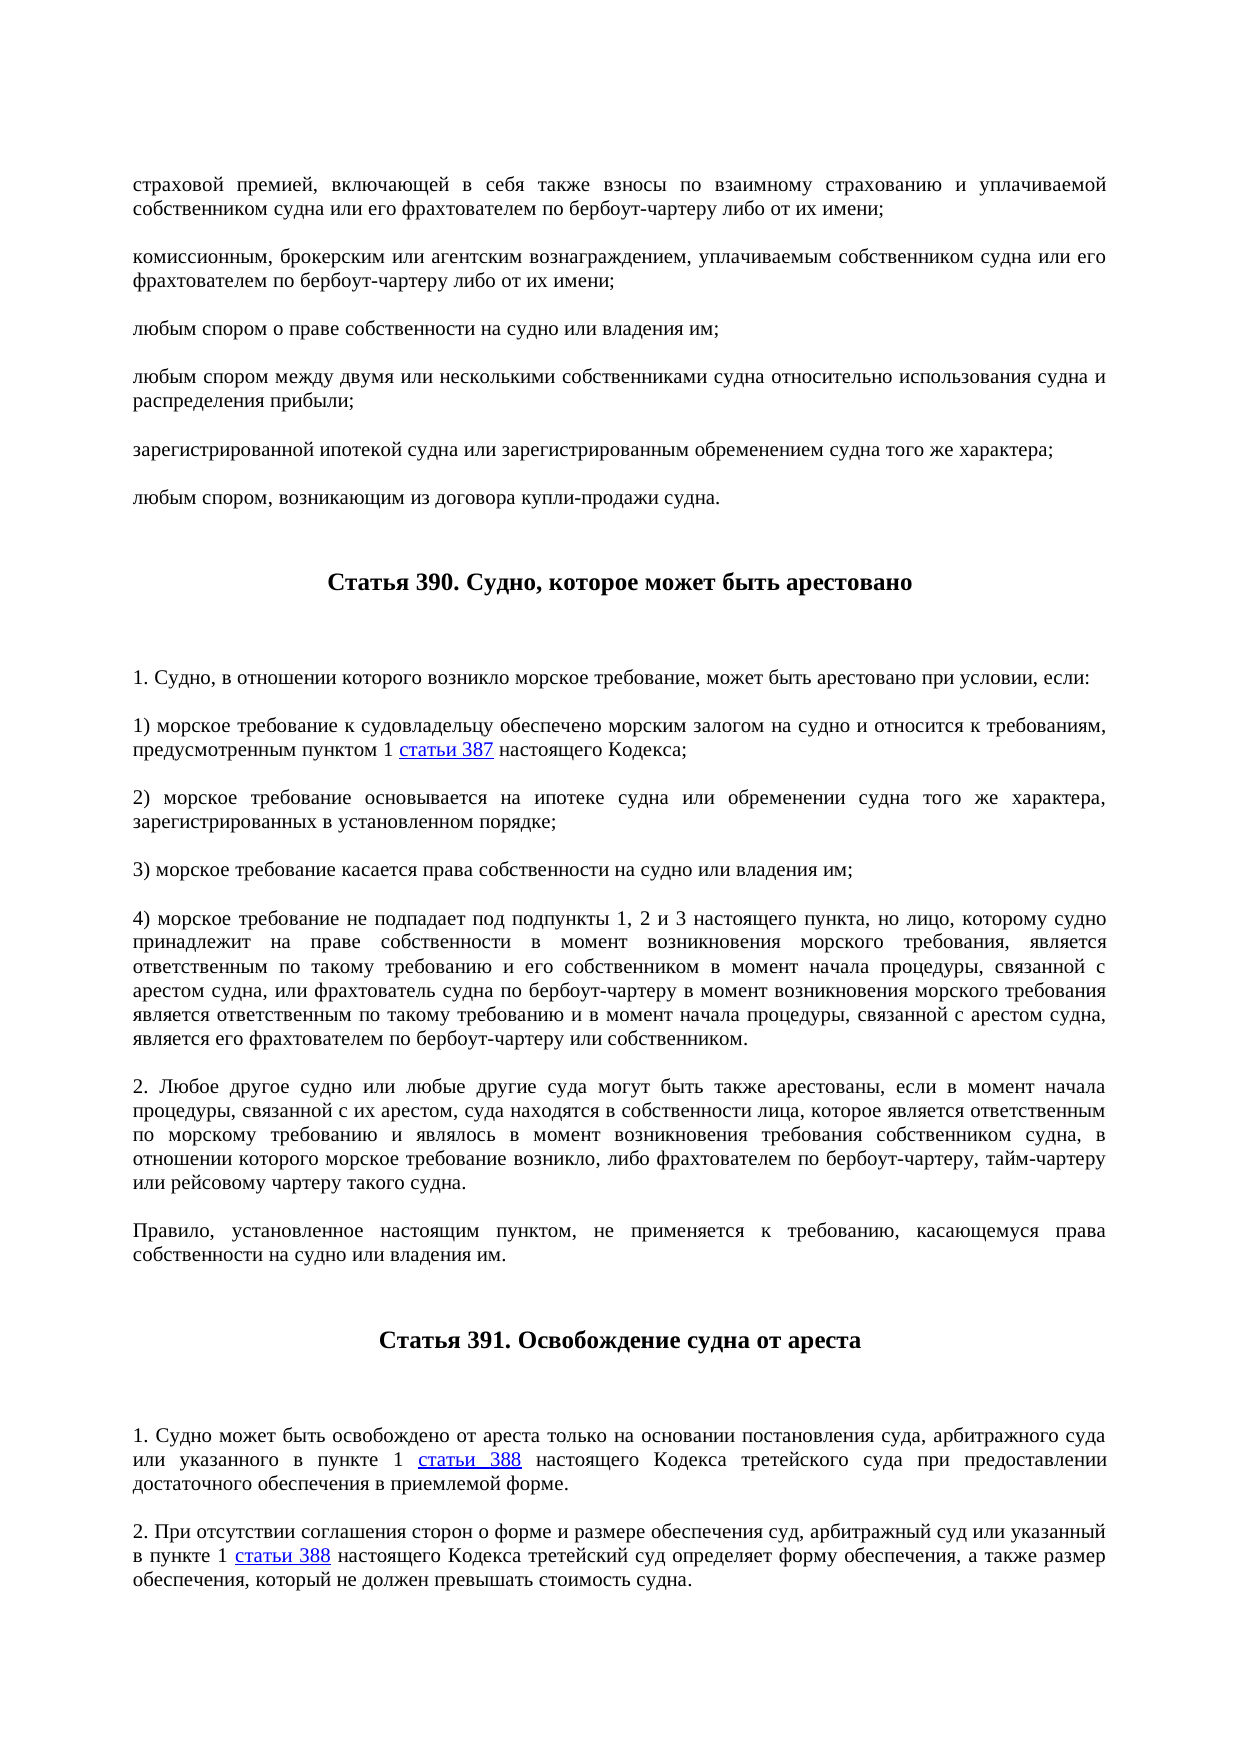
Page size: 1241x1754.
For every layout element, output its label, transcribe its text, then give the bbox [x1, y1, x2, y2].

text 1. Судно, в отношении которого возникло морское требование, может быть арестовано при условии, если: 1) морское требование к судовладельцу обеспечено морским залогом на судно и относится к требованиям, предусмотренным пунктом 1 статьи 387 настоящего Кодекса; 2) морское требование основывается на ипотеке судна или обременении судна того же характера, зарегистрированных в установленном порядке; 3) морское требование касается права собственности на судно или владения им; 4) морское требование не подпадает под подпункты 1, 2 и 3 настоящего пункта, но лицо, которому судно принадлежит на праве собственности в момент возникновения морского требования, является ответственным по такому требованию и его собственником в момент начала процедуры, связанной с арестом судна, или фрахтователь судна по бербоут-чартеру в момент возникновения морского требования является ответственным по такому требованию и в момент начала процедуры, связанной с арестом судна, является его фрахтователем по бербоут-чартеру или собственником. 2. Любое другое судно или любые другие суда могут быть также арестованы, если в момент начала процедуры, связанной с их арестом, суда находятся в собственности лица, которое является ответственным по морскому требованию и являлось в момент возникновения требования собственником судна, в отношении которого морское требование возникло, либо фрахтователем по бербоут-чартеру, тайм-чартеру или рейсовому чартеру такого судна. Правило, установленное настоящим пунктом, не применяется к требованию, касающемуся права собственности на судно или владения им. [133, 665, 1108, 1314]
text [133, 148, 1108, 557]
text Статья 390. Судно, которое может быть арестовано [133, 567, 1108, 654]
text Статья 391. Освобождение судна от ареста [133, 1325, 1108, 1412]
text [133, 1422, 1108, 1615]
